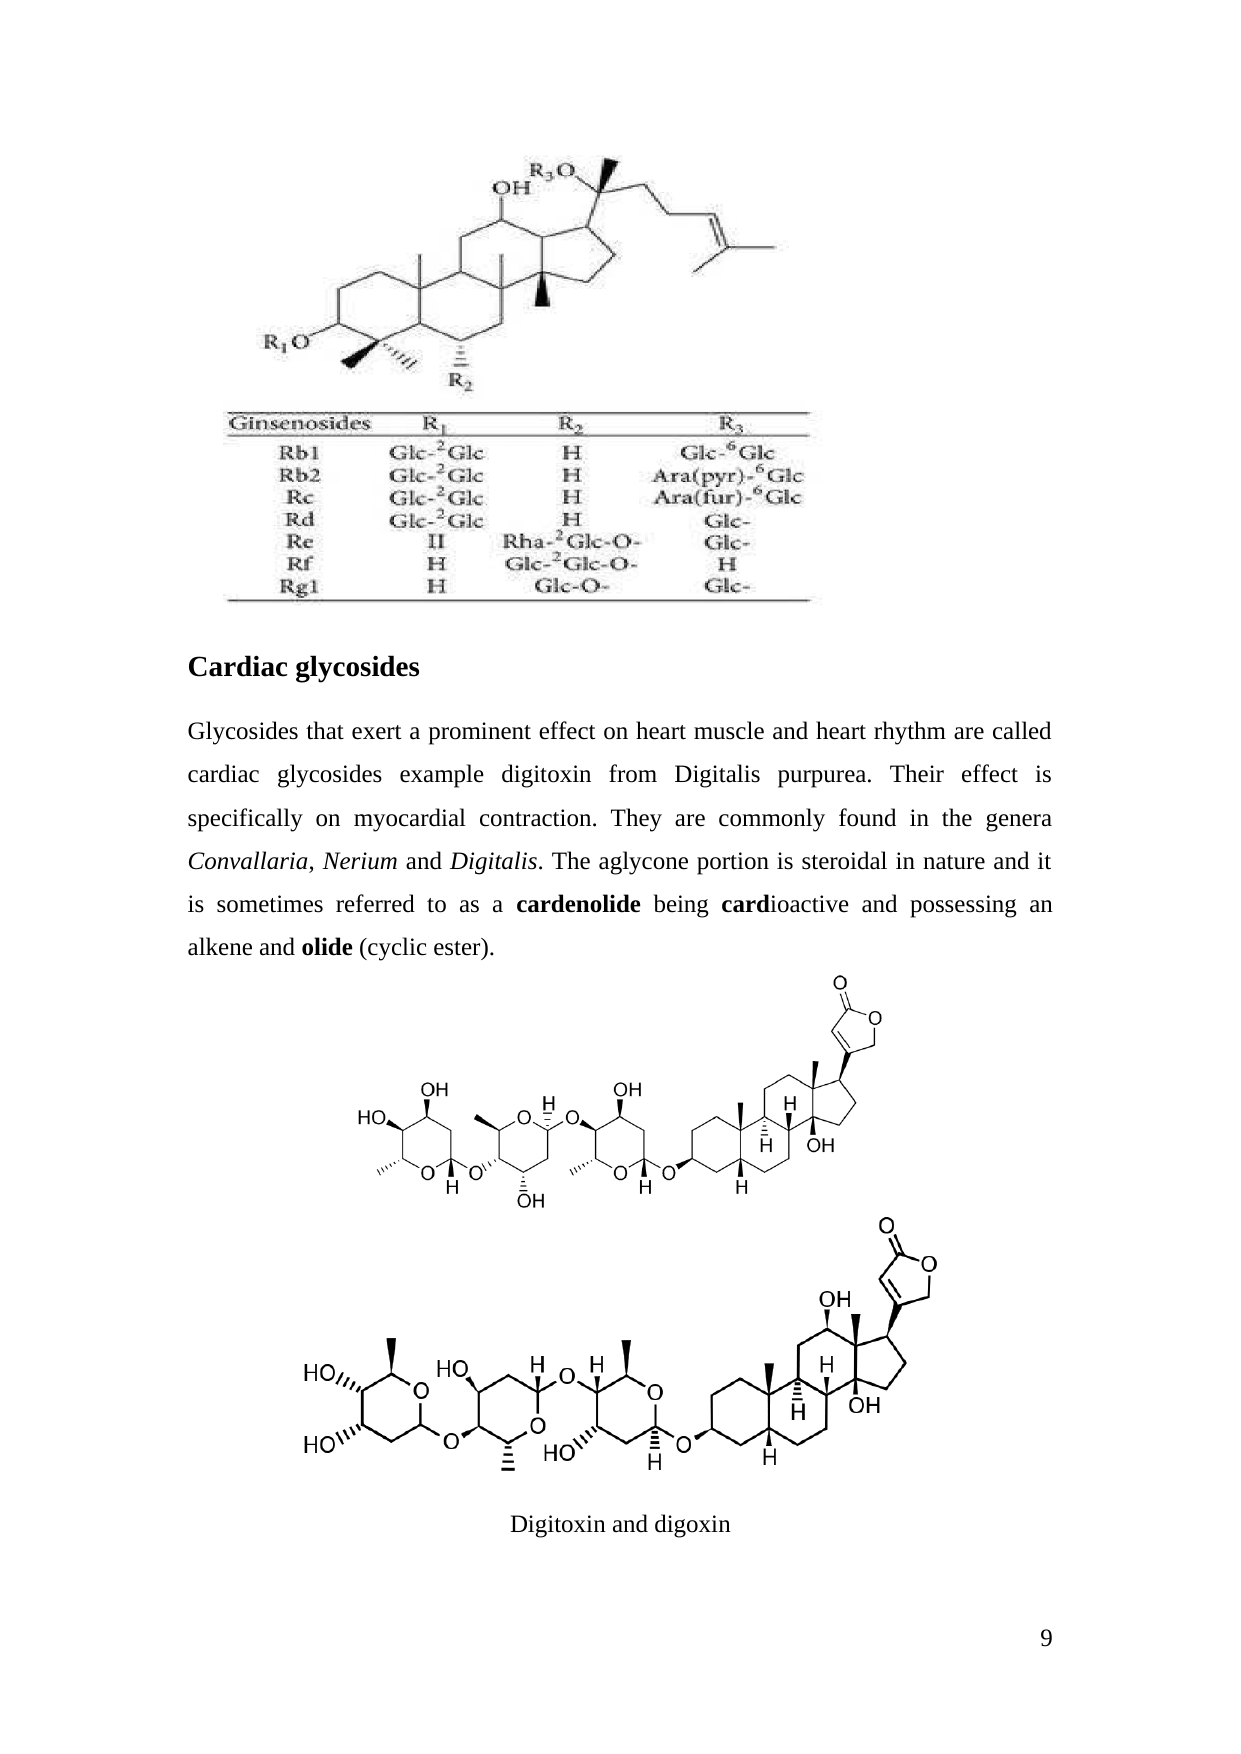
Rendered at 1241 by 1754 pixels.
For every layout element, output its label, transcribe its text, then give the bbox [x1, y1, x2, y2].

text Digitoxin and digoxin [187, 1509, 1053, 1537]
picture [294, 975, 946, 1480]
text Cardiac glycosides [187, 649, 1053, 683]
text Glycosides that exert a prominent effect on heart muscle and heart rhythm are called cardiac glycosides example digitoxin from Digitalis purpurea. Their effect is specifically on myocardial contraction. They are commonly found in the genera Convallaria, Nerium and Digitalis. The aglycone portion is steroidal in nature and it is sometimes referred to as a cardenolide being cardioactive and possessing an alkene and olide (cyclic ester). [187, 716, 1053, 961]
picture [187, 150, 857, 607]
